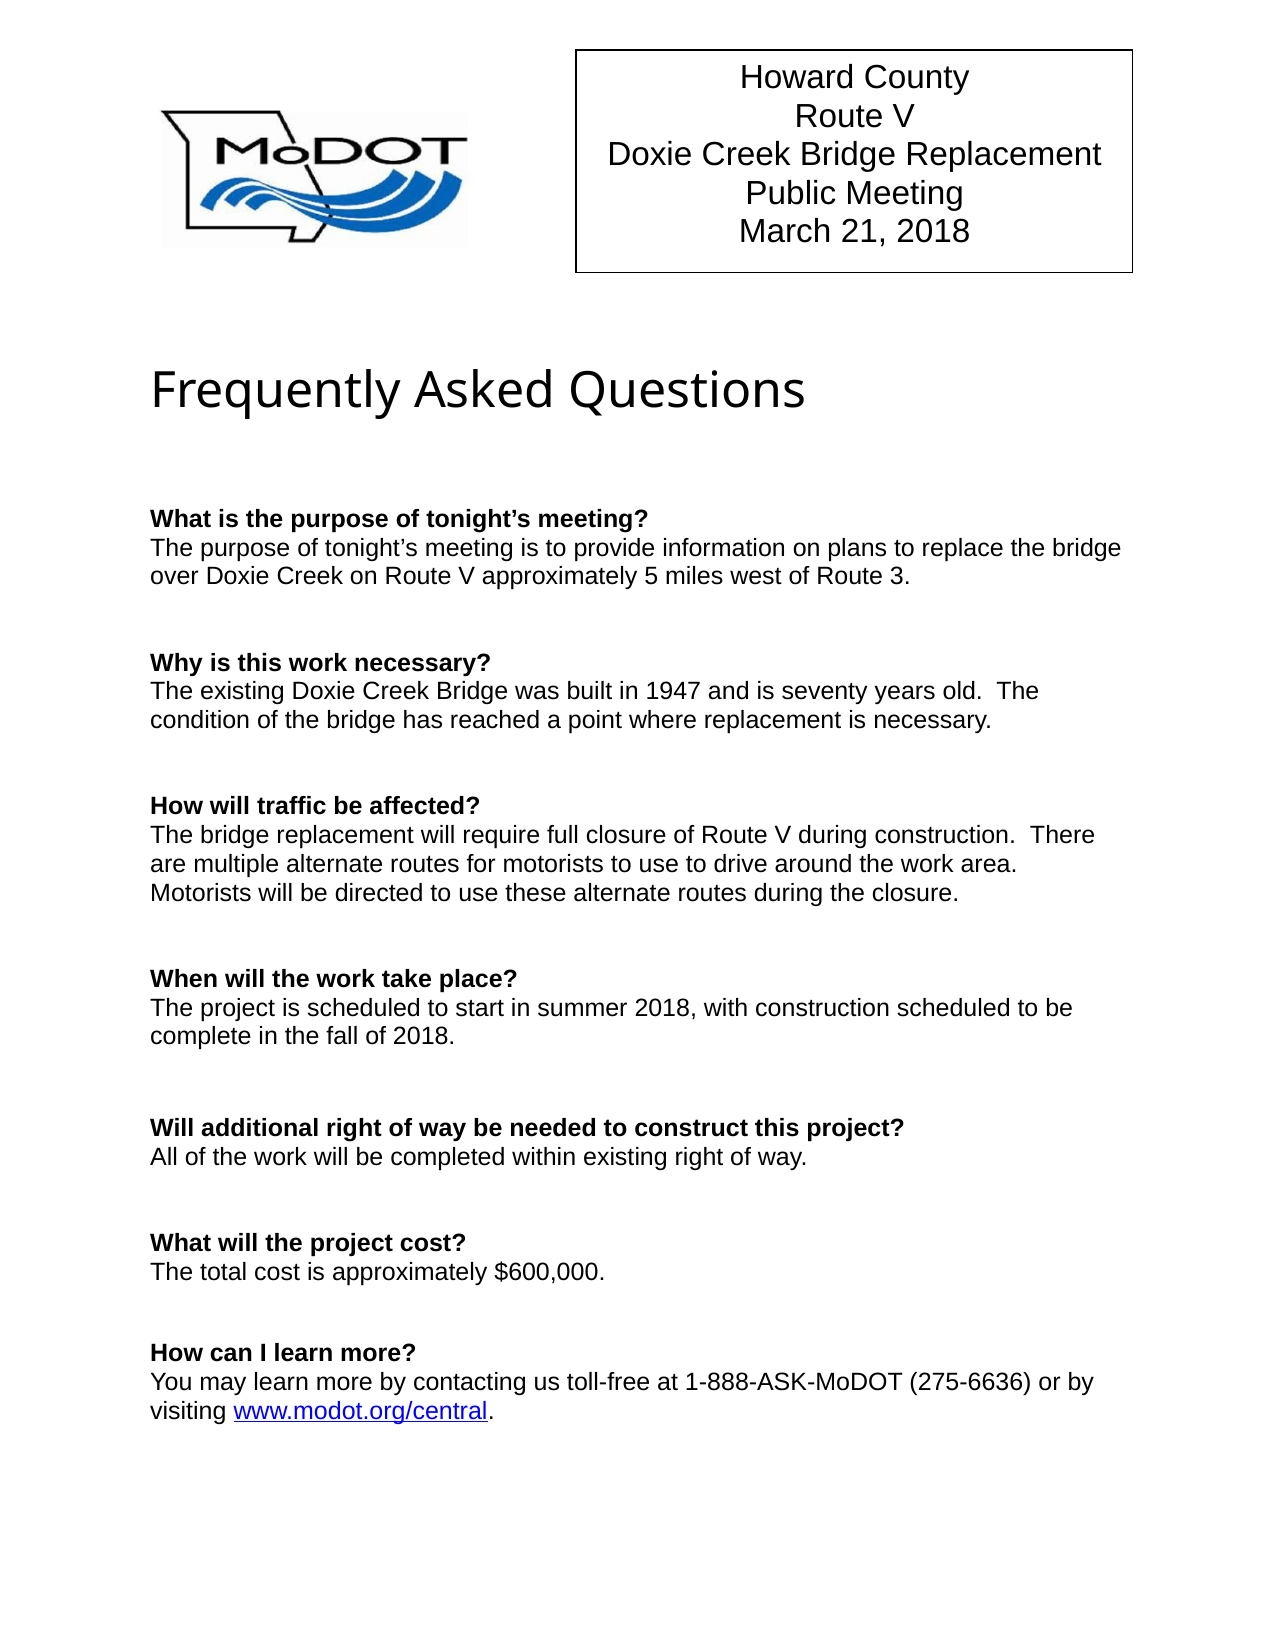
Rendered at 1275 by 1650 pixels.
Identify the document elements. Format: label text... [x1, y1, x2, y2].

picture [150, 103, 481, 286]
text The purpose of tonight’s meeting is to provide information on plans to replace the bridge over Doxie Creek on Route V approximately 5 miles west of Route 3. [150, 533, 1125, 590]
text Frequently Asked Questions [150, 354, 1125, 422]
text Why is this work necessary? [150, 648, 1125, 676]
text When will the work take place? [150, 964, 1125, 993]
text What is the purpose of tonight’s meeting? [150, 504, 1125, 533]
text The project is scheduled to start in summer 2018, with construction scheduled to be complete in the fall of 2018. [150, 993, 1125, 1050]
text How can I learn more? [150, 1338, 1125, 1367]
text The bridge replacement will require full closure of Route V during construction. There are multiple alternate routes for motorists to use to drive around the work area. Motorists will be directed to use these alternate routes during the closure. [150, 820, 1125, 906]
text Will additional right of way be needed to construct this project? [150, 1113, 1125, 1142]
text The total cost is approximately $600,000. [150, 1257, 1125, 1285]
text All of the work will be completed within existing right of way. [150, 1142, 1125, 1170]
text How will traffic be affected? [150, 791, 1125, 820]
text You may learn more by contacting us toll-free at 1-888-ASK-MoDOT (275-6636) or by visiting www.modot.org/central. [150, 1367, 1125, 1424]
text The existing Doxie Creek Bridge was built in 1947 and is seventy years old. The condition of the bridge has reached a point where replacement is necessary. [150, 676, 1125, 734]
text What will the project cost? [150, 1228, 1125, 1257]
